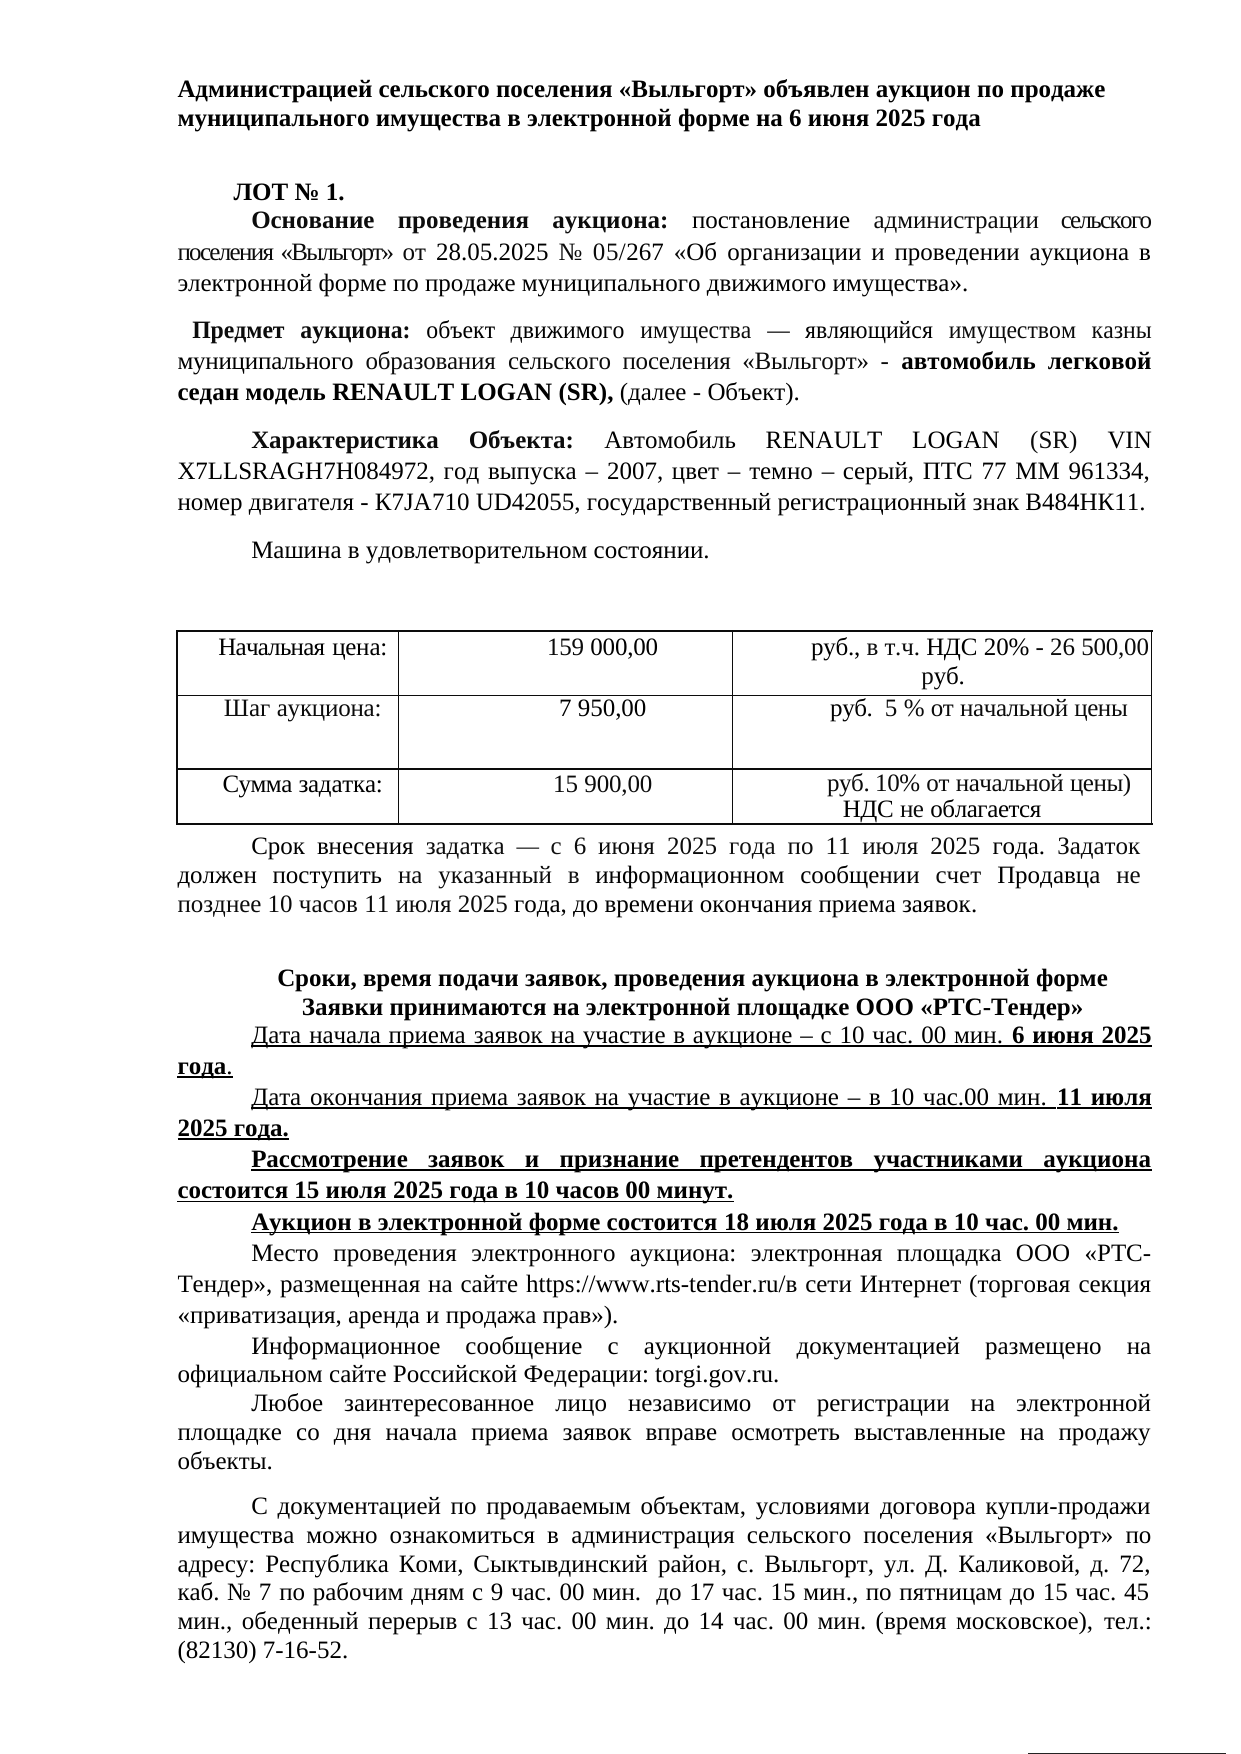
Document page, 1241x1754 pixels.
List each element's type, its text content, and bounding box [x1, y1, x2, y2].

text Аукцион в электронной форме состоится 18 июля 2025 года в 10 час. 00 мин. [177, 1207, 1152, 1235]
text Заявки принимаются на электронной площадке ООО «РТС-Тендер» [177, 992, 1152, 1020]
text Рассмотрение заявок и признание претендентов участниками аукциона состоится 15 июля 2025 года в 10 часов 00 минут. [177, 1144, 1152, 1204]
table_cell 15 900,00 [399, 770, 732, 823]
text Предмет аукциона: объект движимого имущества — являющийся имуществом казны муниципального образования сельского поселения «Выльгорт» - автомобиль легковой седан модель RENAULT LOGAN (SR), (далее - Объект). [177, 315, 1152, 406]
text Дата окончания приема заявок на участие в аукционе – в 10 час.00 мин. 11 июля 2025 года. [177, 1082, 1152, 1142]
text Дата начала приема заявок на участие в аукционе – с 10 час. 00 мин. 6 июня 2025 года. [177, 1020, 1152, 1080]
text С документацией по продаваемым объектам, условиями договора купли-продажи имущества можно ознакомиться в администрация сельского поселения «Выльгорт» по адресу: Республика Коми, Сыктывдинский район, с. Выльгорт, ул. Д. Каликовой, д. 72, каб. № 7 по рабочим дням с 9 час. 00 мин. до 17 час. 15 мин., по пятницам до 15 час. 45 мин., обеденный перерыв с 13 час. 00 мин. до 14 час. 00 мин. (время московское), тел.: (82130) 7-16-52. [177, 1491, 1152, 1664]
table_cell 7 950,00 [399, 696, 732, 768]
table_header 159 000,00 [399, 632, 732, 694]
text Характеристика Объекта: Автомобиль RENAULT LOGAN (SR) VIN X7LLSRAGH7H084972, год выпуска – 2007, цвет – темно – серый, ПТС 77 ММ 961334, номер двигателя - К7JA710 UD42055, государственный регистрационный знак В484НК11. [177, 425, 1152, 516]
table_header руб., в т.ч. НДС 20% - 26 500,00 руб. [733, 632, 1151, 694]
text Место проведения электронного аукциона: электронная площадка ООО «РТС-Тендер», размещенная на сайте https://www.rts-tender.ru/в сети Интернет (торговая секция «приватизация, аренда и продажа прав»). [177, 1238, 1152, 1328]
table_header Начальная цена: [178, 632, 398, 694]
text Администрацией сельского поселения «Выльгорт» объявлен аукцион по продаже муниципального имущества в электронной форме на 6 июня 2025 года [177, 74, 1152, 131]
text Информационное сообщение с аукционной документацией размещено на официальном сайте Российской Федерации: torgi.gov.ru. [177, 1331, 1152, 1388]
table_cell Сумма задатка: [178, 770, 398, 823]
text Основание проведения аукциона: постановление администрации сельского поселения «Выльгорт» от 28.05.2025 № 05/267 «Об организации и проведении аукциона в электронной форме по продаже муниципального движимого имущества». [177, 206, 1152, 296]
text Машина в удовлетворительном состоянии. [177, 535, 1152, 564]
table_cell руб. 5 % от начальной цены [733, 696, 1151, 768]
table_cell Шаг аукциона: [178, 696, 398, 768]
text Сроки, время подачи заявок, проведения аукциона в электронной форме [177, 963, 1152, 992]
text Любое заинтересованное лицо независимо от регистрации на электронной площадке со дня начала приема заявок вправе осмотреть выставленные на продажу объекты. [177, 1388, 1152, 1474]
text ЛОТ № 1. [177, 177, 1149, 206]
table_cell руб. 10% от начальной цены) НДС не облагается [733, 770, 1151, 823]
text Срок внесения задатка — с 6 июня 2025 года по 11 июля 2025 года. Задаток должен поступить на указанный в информационном сообщении счет Продавца не позднее 10 часов 11 июля 2025 года, до времени окончания приема заявок. [177, 831, 1140, 917]
